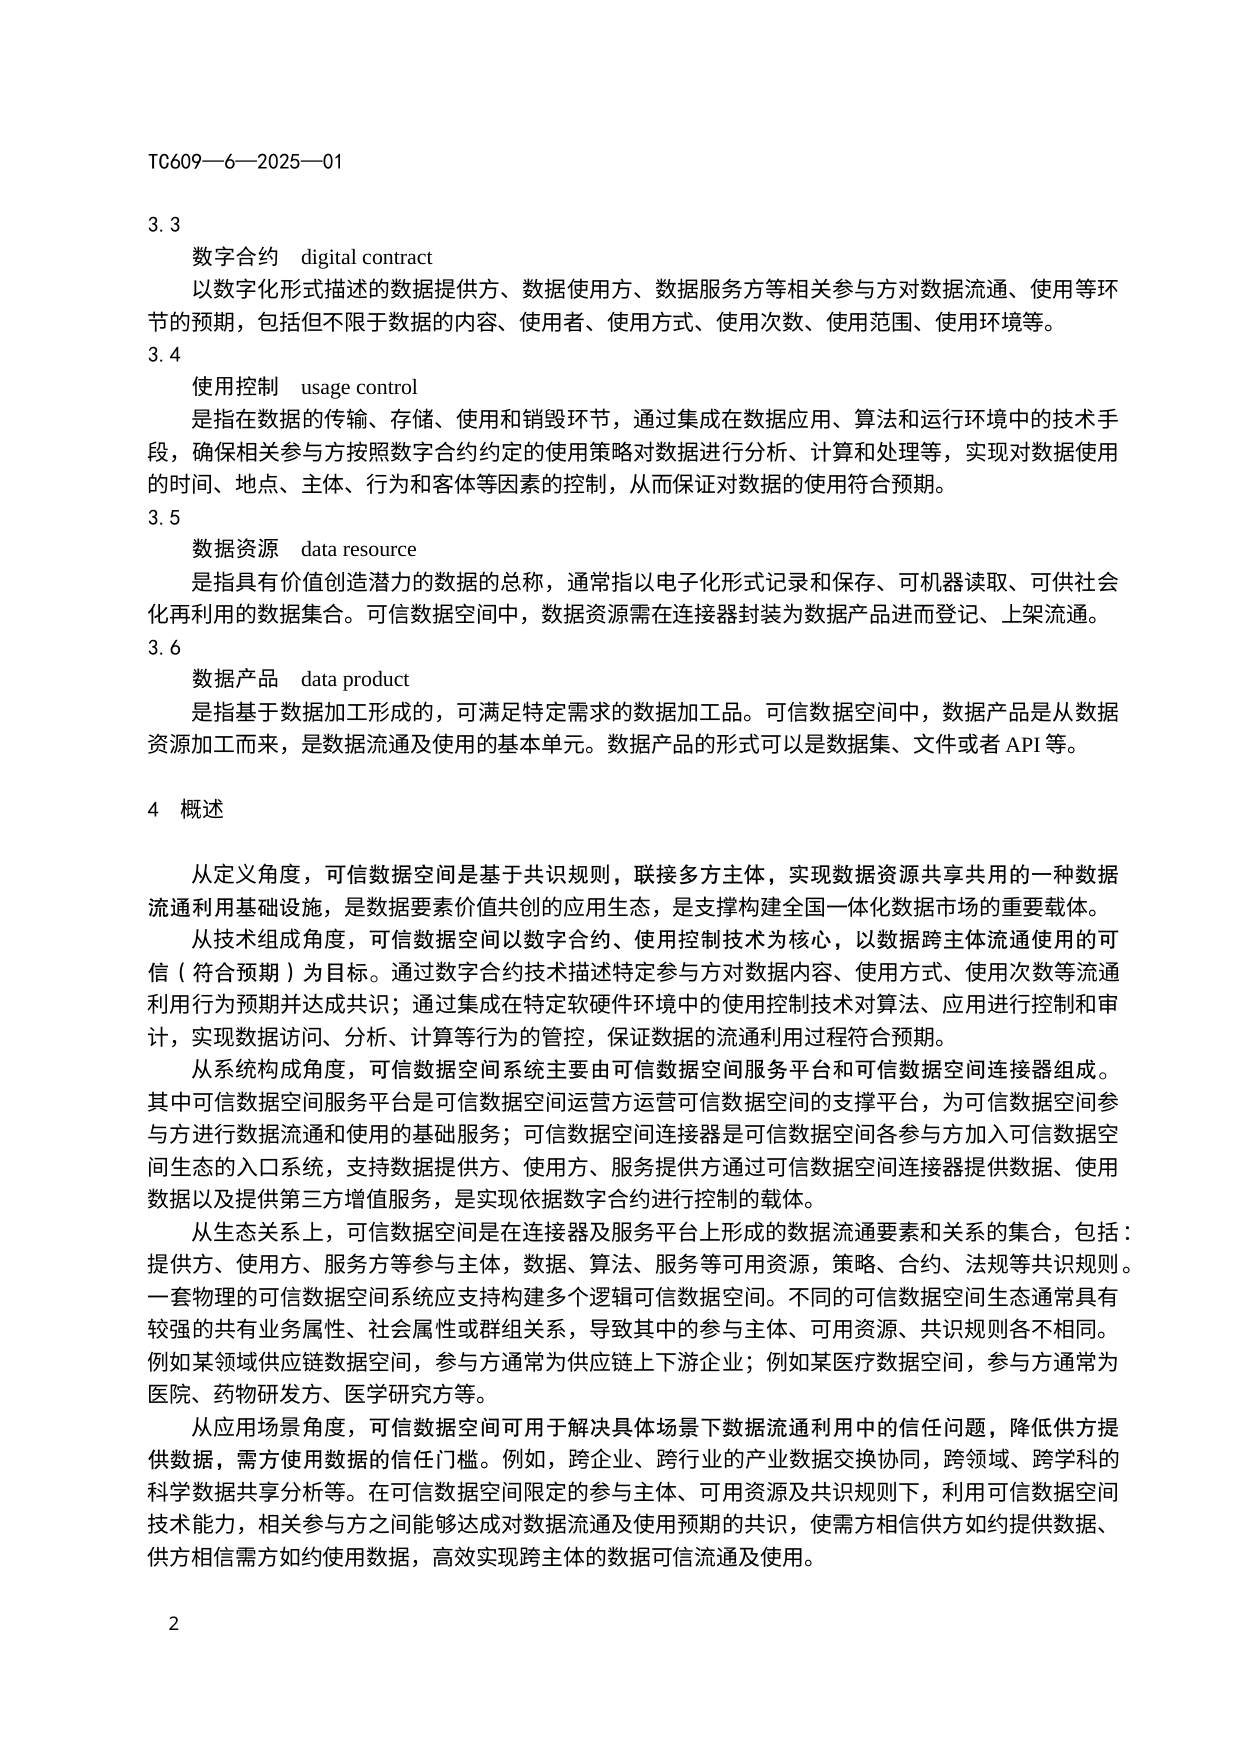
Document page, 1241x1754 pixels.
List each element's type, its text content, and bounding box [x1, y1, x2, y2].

text 从系统构成角度，可信数据空间系统主要由可信数据空间服务平台和可信数据空间连接器组成。其中可信数据空间服务平台是可信数据空间运营方运营可信数据空间的支撑平台，为可信数据空间参与方进行数据流通和使用的基础服务；可信数据空间连接器是可信数据空间各参与方加入可信数据空间生态的入口系统，支持数据提供方、使用方、服务提供方通过可信数据空间连接器提供数据、使用数据以及提供第三方增值服务，是实现依据数字合约进行控制的载体。 [148, 1052, 1122, 1214]
text 数据产品 data product [148, 629, 1122, 694]
text 从定义角度，可信数据空间是基于共识规则，联接多方主体，实现数据资源共享共用的一种数据流通利用基础设施，是数据要素价值共创的应用生态，是支撑构建全国一体化数据市场的重要载体。 [148, 857, 1122, 922]
text 从生态关系上，可信数据空间是在连接器及服务平台上形成的数据流通要素和关系的集合，包括：提供方、使用方、服务方等参与主体，数据、算法、服务等可用资源，策略、合约、法规等共识规则。一套物理的可信数据空间系统应支持构建多个逻辑可信数据空间。不同的可信数据空间生态通常具有较强的共有业务属性、社会属性或群组关系，导致其中的参与主体、可用资源、共识规则各不相同。例如某领域供应链数据空间，参与方通常为供应链上下游企业；例如某医疗数据空间，参与方通常为医院、药物研发方、医学研究方等。 [148, 1214, 1122, 1409]
text 数据资源 data resource [148, 499, 1122, 564]
text 概述 [148, 792, 1122, 824]
text 使用控制 usage control [148, 337, 1122, 402]
text 以数字化形式描述的数据提供方、数据使用方、数据服务方等相关参与方对数据流通、使用等环节的预期，包括但不限于数据的内容、使用者、使用方式、使用次数、使用范围、使用环境等。 [148, 272, 1122, 337]
text 是指具有价值创造潜力的数据的总称，通常指以电子化形式记录和保存、可机器读取、可供社会化再利用的数据集合。可信数据空间中，数据资源需在连接器封装为数据产品进而登记、上架流通。 [148, 564, 1122, 629]
text 从应用场景角度，可信数据空间可用于解决具体场景下数据流通利用中的信任问题，降低供方提供数据，需方使用数据的信任门槛。例如，跨企业、跨行业的产业数据交换协同，跨领域、跨学科的科学数据共享分析等。在可信数据空间限定的参与主体、可用资源及共识规则下，利用可信数据空间技术能力，相关参与方之间能够达成对数据流通及使用预期的共识，使需方相信供方如约提供数据、供方相信需方如约使用数据，高效实现跨主体的数据可信流通及使用。 [148, 1409, 1122, 1572]
text 是指在数据的传输、存储、使用和销毁环节，通过集成在数据应用、算法和运行环境中的技术手段，确保相关参与方按照数字合约约定的使用策略对数据进行分析、计算和处理等，实现对数据使用的时间、地点、主体、行为和客体等因素的控制，从而保证对数据的使用符合预期。 [148, 402, 1122, 499]
text 从技术组成角度，可信数据空间以数字合约、使用控制技术为核心，以数据跨主体流通使用的可信（符合预期）为目标。通过数字合约技术描述特定参与方对数据内容、使用方式、使用次数等流通利用行为预期并达成共识；通过集成在特定软硬件环境中的使用控制技术对算法、应用进行控制和审计，实现数据访问、分析、计算等行为的管控，保证数据的流通利用过程符合预期。 [148, 922, 1122, 1052]
text 数字合约 digital contract [148, 207, 1122, 272]
text 是指基于数据加工形成的，可满足特定需求的数据加工品。可信数据空间中，数据产品是从数据资源加工而来，是数据流通及使用的基本单元。数据产品的形式可以是数据集、文件或者API等。 [148, 694, 1122, 759]
